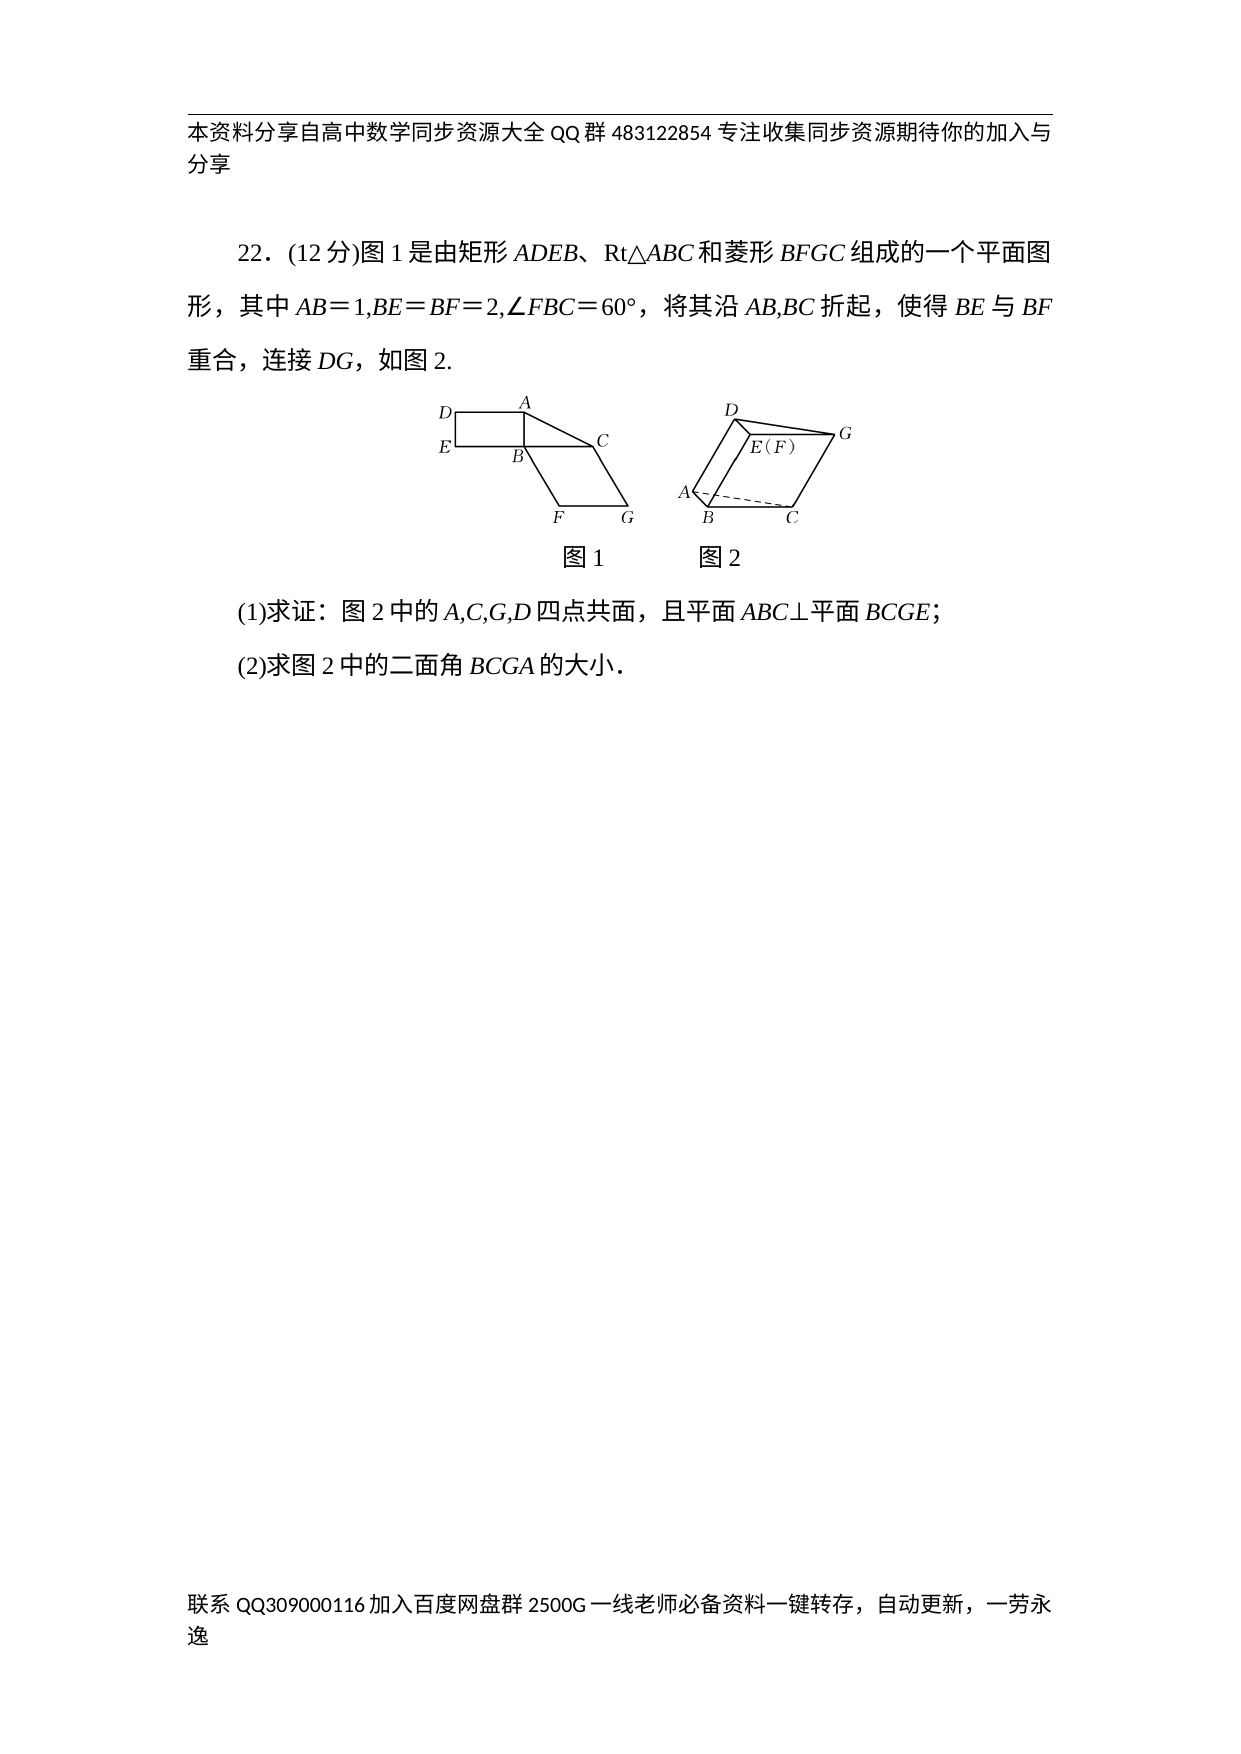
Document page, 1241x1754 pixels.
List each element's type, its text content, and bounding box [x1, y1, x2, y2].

text (2)求图2中的二面角B­CG­A的大小． [187, 646, 1053, 682]
picture [677, 401, 852, 523]
text 图1 图2 [187, 537, 1053, 573]
picture [438, 395, 634, 523]
text 22．(12分)图1是由矩形ADEB、Rt△ABC和菱形BFGC组成的一个平面图形，其中AB＝1,BE＝BF＝2,∠FBC＝60°，将其沿AB,BC折起，使得BE与BF重合，连接DG，如图2. [187, 232, 1053, 377]
text (1)求证：图2中的A,C,G,D四点共面，且平面ABC⊥平面BCGE； [187, 591, 1053, 628]
